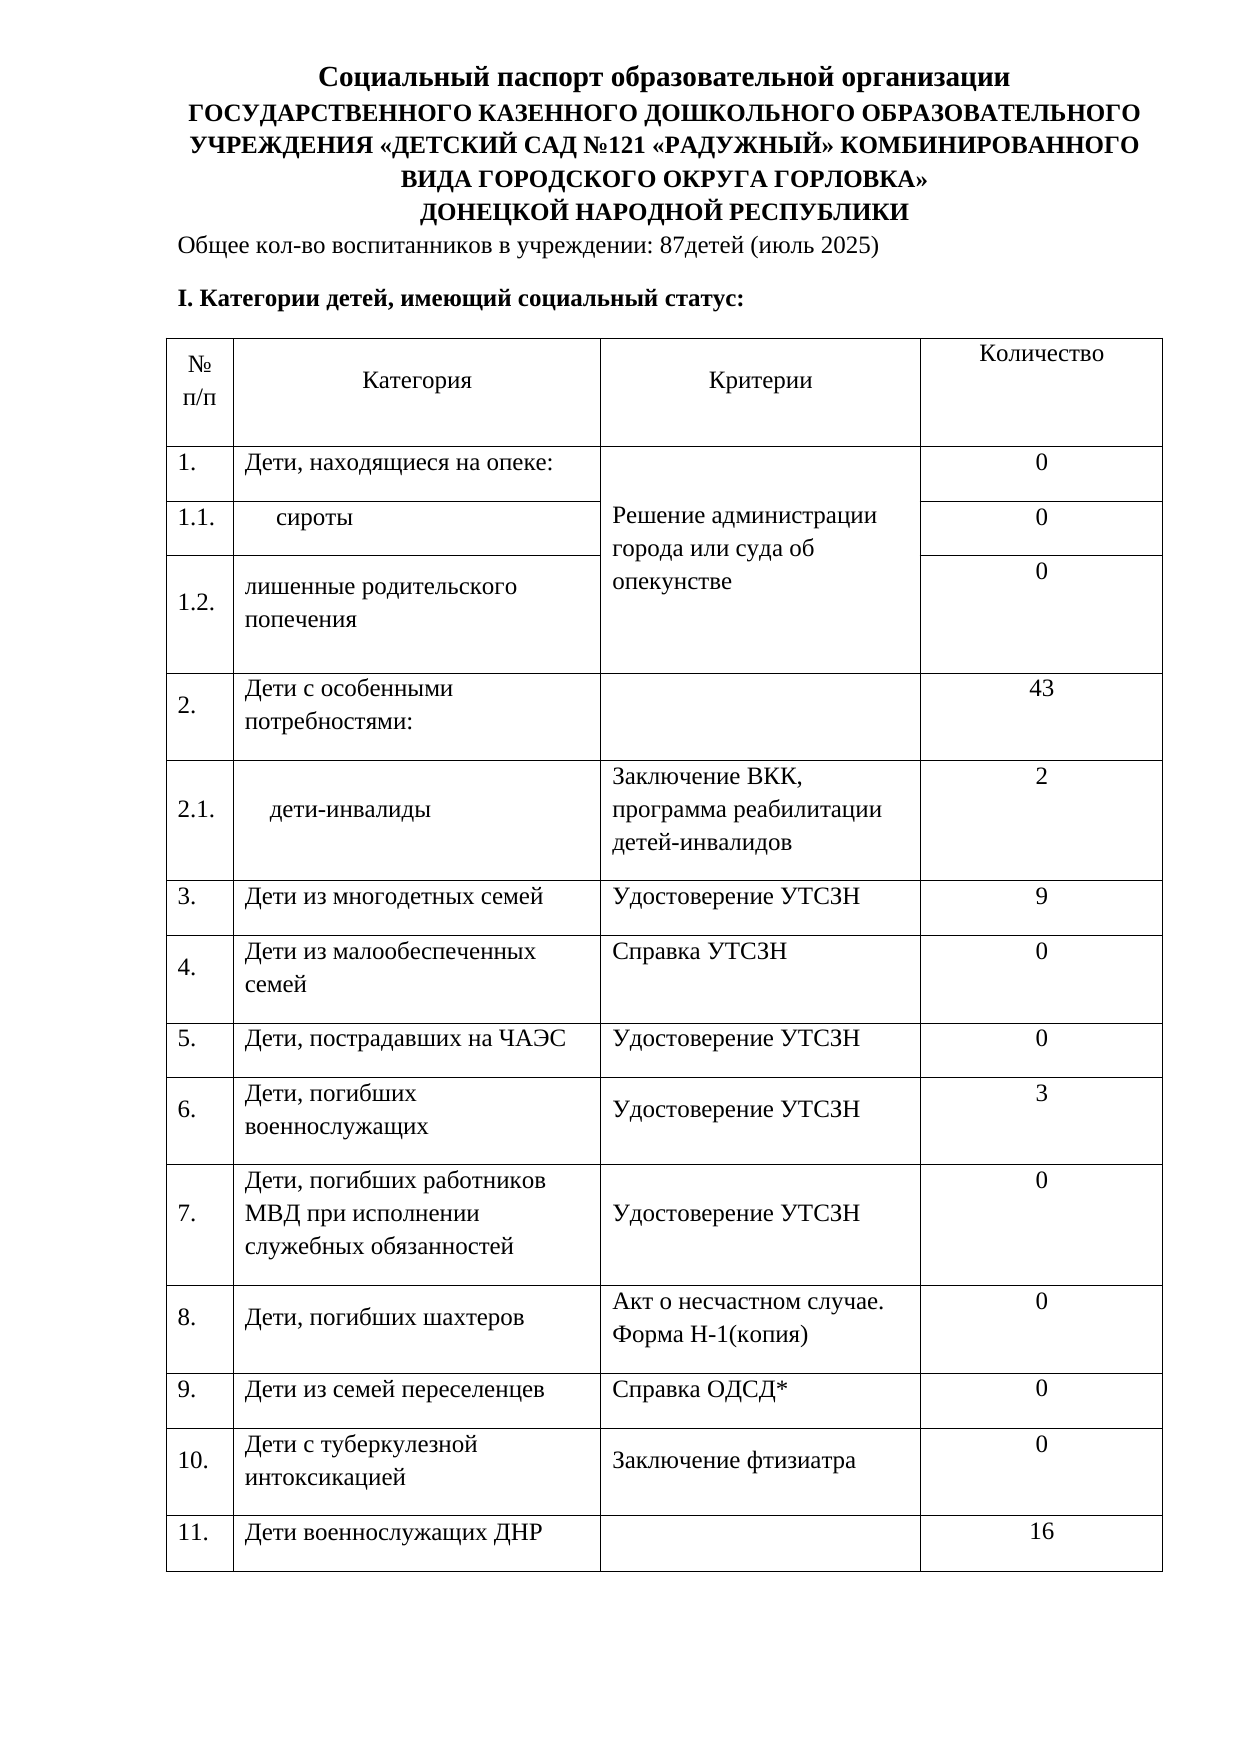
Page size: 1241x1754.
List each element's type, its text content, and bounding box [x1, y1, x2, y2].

text Общее кол-во воспитанников в учреждении: 87детей (июль 2025) [177, 230, 1152, 258]
table_cell Дети военнослужащих ДНР [234, 1516, 600, 1571]
table_cell Заключение фтизиатра [601, 1429, 920, 1515]
table_cell Решение администрации города или суда об опекунстве [601, 447, 920, 672]
table_cell Справка УТСЗН [601, 936, 920, 1022]
table_cell 10. [167, 1429, 233, 1515]
table_cell Заключение ВКК, программа реабилитации детей-инвалидов [601, 761, 920, 880]
text ГОСУДАРСТВЕННОГО КАЗЕННОГО ДОШКОЛЬНОГО ОБРАЗОВАТЕЛЬНОГО УЧРЕЖДЕНИЯ «ДЕТСКИЙ САД №121 «РАДУЖНЫЙ» КОМБИНИРОВАННОГО ВИДА ГОРОДСКОГО ОКРУГА ГОРЛОВКА» [177, 98, 1152, 192]
table_cell Удостоверение УТСЗН [601, 881, 920, 935]
table_cell Акт о несчастном случае. Форма Н-1(копия) [601, 1286, 920, 1372]
table_cell Дети с особенными потребностями: [234, 674, 600, 760]
table_cell 4. [167, 936, 233, 1022]
table_cell Удостоверение УТСЗН [601, 1024, 920, 1077]
table_cell 6. [167, 1078, 233, 1164]
table_cell Дети из малообеспеченных семей [234, 936, 600, 1022]
table_cell Удостоверение УТСЗН [601, 1165, 920, 1285]
text Социальный паспорт образовательной организации [177, 59, 1152, 93]
table_cell 3 [921, 1078, 1162, 1164]
table_cell [601, 674, 920, 760]
table_cell 0 [921, 502, 1162, 555]
table_cell 9. [167, 1374, 233, 1428]
table_cell 7. [167, 1165, 233, 1285]
table_cell 0 [921, 447, 1162, 501]
table_cell Дети из многодетных семей [234, 881, 600, 935]
table_cell 0 [921, 1165, 1162, 1285]
table_cell 2.1. [167, 761, 233, 880]
table_cell Дети, погибших шахтеров [234, 1286, 600, 1372]
table_cell 2. [167, 674, 233, 760]
table_cell 0 [921, 1286, 1162, 1372]
table_cell 0 [921, 936, 1162, 1022]
text ДОНЕЦКОЙ НАРОДНОЙ РЕСПУБЛИКИ [177, 197, 1152, 225]
table_cell 5. [167, 1024, 233, 1077]
table_cell 0 [921, 1024, 1162, 1077]
table_header № п/п [167, 339, 233, 446]
table_cell 1. [167, 447, 233, 501]
table_cell 8. [167, 1286, 233, 1372]
table_header Критерии [601, 339, 920, 446]
table_header Количество [921, 339, 1162, 446]
table_cell Дети, погибших военнослужащих [234, 1078, 600, 1164]
table_cell 11. [167, 1516, 233, 1571]
table_cell 9 [921, 881, 1162, 935]
table_cell Дети, пострадавших на ЧАЭС [234, 1024, 600, 1077]
table_cell 1.1. [167, 502, 233, 555]
table_cell Дети, находящиеся на опеке: [234, 447, 600, 501]
table_header Категория [234, 339, 600, 446]
table_cell 43 [921, 674, 1162, 760]
text І. Категории детей, имеющий социальный статус: [177, 283, 1152, 312]
table_cell Справка ОДСД* [601, 1374, 920, 1428]
table_cell Дети, погибших работников МВД при исполнении служебных обязанностей [234, 1165, 600, 1285]
table_cell Удостоверение УТСЗН [601, 1078, 920, 1164]
table_cell 1.2. [167, 556, 233, 672]
table_cell 2 [921, 761, 1162, 880]
table_cell Дети с туберкулезной интоксикацией [234, 1429, 600, 1515]
table_cell дети-инвалиды [234, 761, 600, 880]
table_cell Дети из семей переселенцев [234, 1374, 600, 1428]
table_cell лишенные родительского попечения [234, 556, 600, 672]
table_cell сироты [234, 502, 600, 555]
table_cell 0 [921, 556, 1162, 672]
table_cell 16 [921, 1516, 1162, 1571]
table_cell 3. [167, 881, 233, 935]
table_cell 0 [921, 1374, 1162, 1428]
table_cell [601, 1516, 920, 1571]
table_cell 0 [921, 1429, 1162, 1515]
